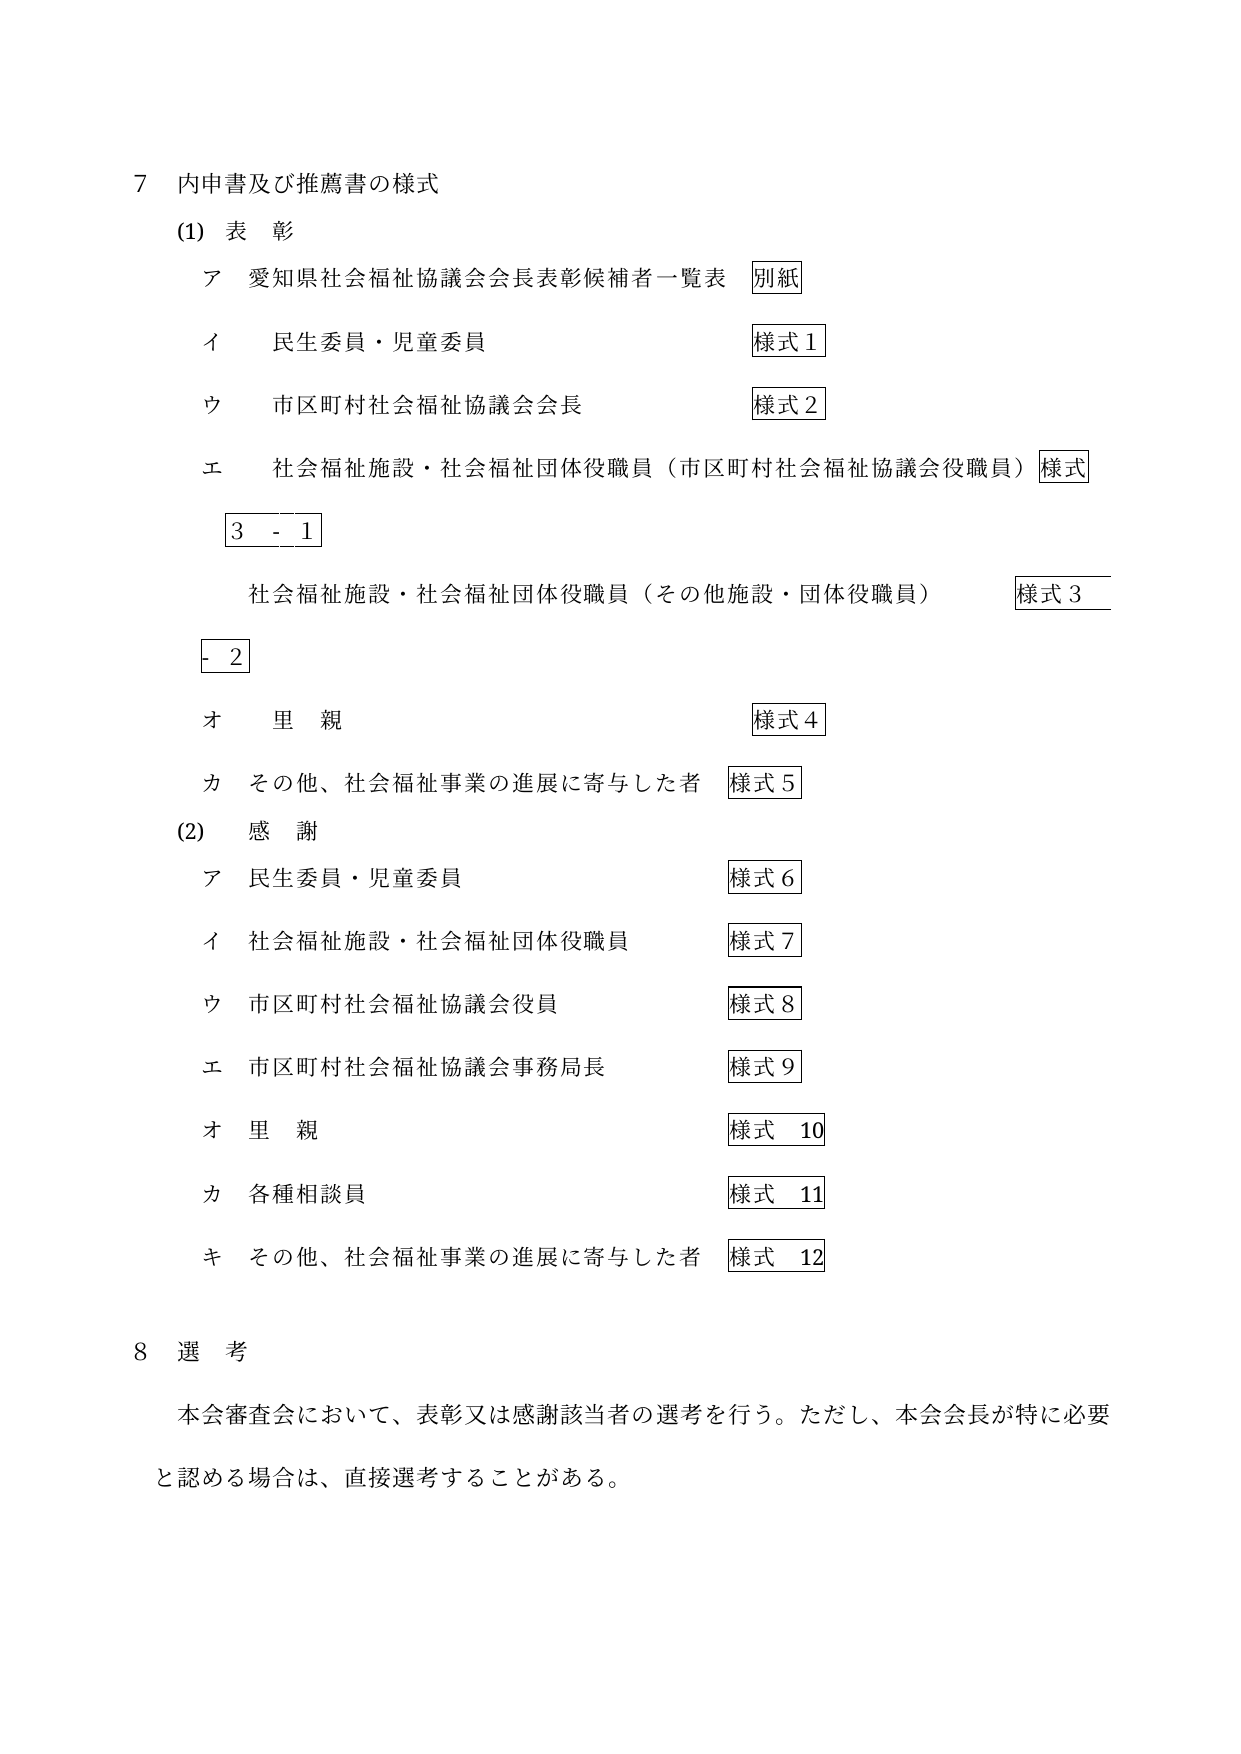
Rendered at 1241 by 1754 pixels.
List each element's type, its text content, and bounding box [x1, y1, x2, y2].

text イ 社会福祉施設・社会福祉団体役職員 様式７ [194, 908, 1111, 972]
list 表 彰 [173, 214, 1111, 246]
text ア 愛知県社会福祉協議会会長表彰候補者一覧表 別紙 [194, 246, 1111, 309]
text ８ 選 考 [129, 1319, 1111, 1382]
text ウ 市区町村社会福祉協議会役員 様式８ [194, 972, 1111, 1035]
text キ その他、社会福祉事業の進展に寄与した者 様式12 [194, 1224, 1111, 1287]
text 本会審査会において、表彰又は感謝該当者の選考を行う。ただし、本会会長が特に必要と認める場合は、直接選考することがある。 [150, 1382, 1111, 1508]
text ウ 市区町村社会福祉協議会会長 様式２ [194, 372, 1111, 435]
text カ その他、社会福祉事業の進展に寄与した者 様式５ [194, 751, 1111, 814]
text オ 里 親 様式10 [194, 1098, 1111, 1161]
text ７ 内申書及び推薦書の様式 [129, 151, 1111, 214]
text カ 各種相談員 様式11 [194, 1161, 1111, 1224]
text エ 市区町村社会福祉協議会事務局長 様式９ [194, 1035, 1111, 1098]
text (2) 感 謝 [173, 814, 1111, 845]
text オ 里 親 様式４ [194, 688, 1111, 751]
text ア 民生委員・児童委員 様式６ [194, 845, 1111, 908]
text エ 社会福祉施設・社会福祉団体役職員（市区町村社会福祉協議会役職員）様式３-１ [194, 435, 1111, 561]
text 社会福祉施設・社会福祉団体役職員（その他施設・団体役職員） 様式３-２ [194, 561, 1111, 688]
text イ 民生委員・児童委員 様式１ [194, 309, 1111, 372]
